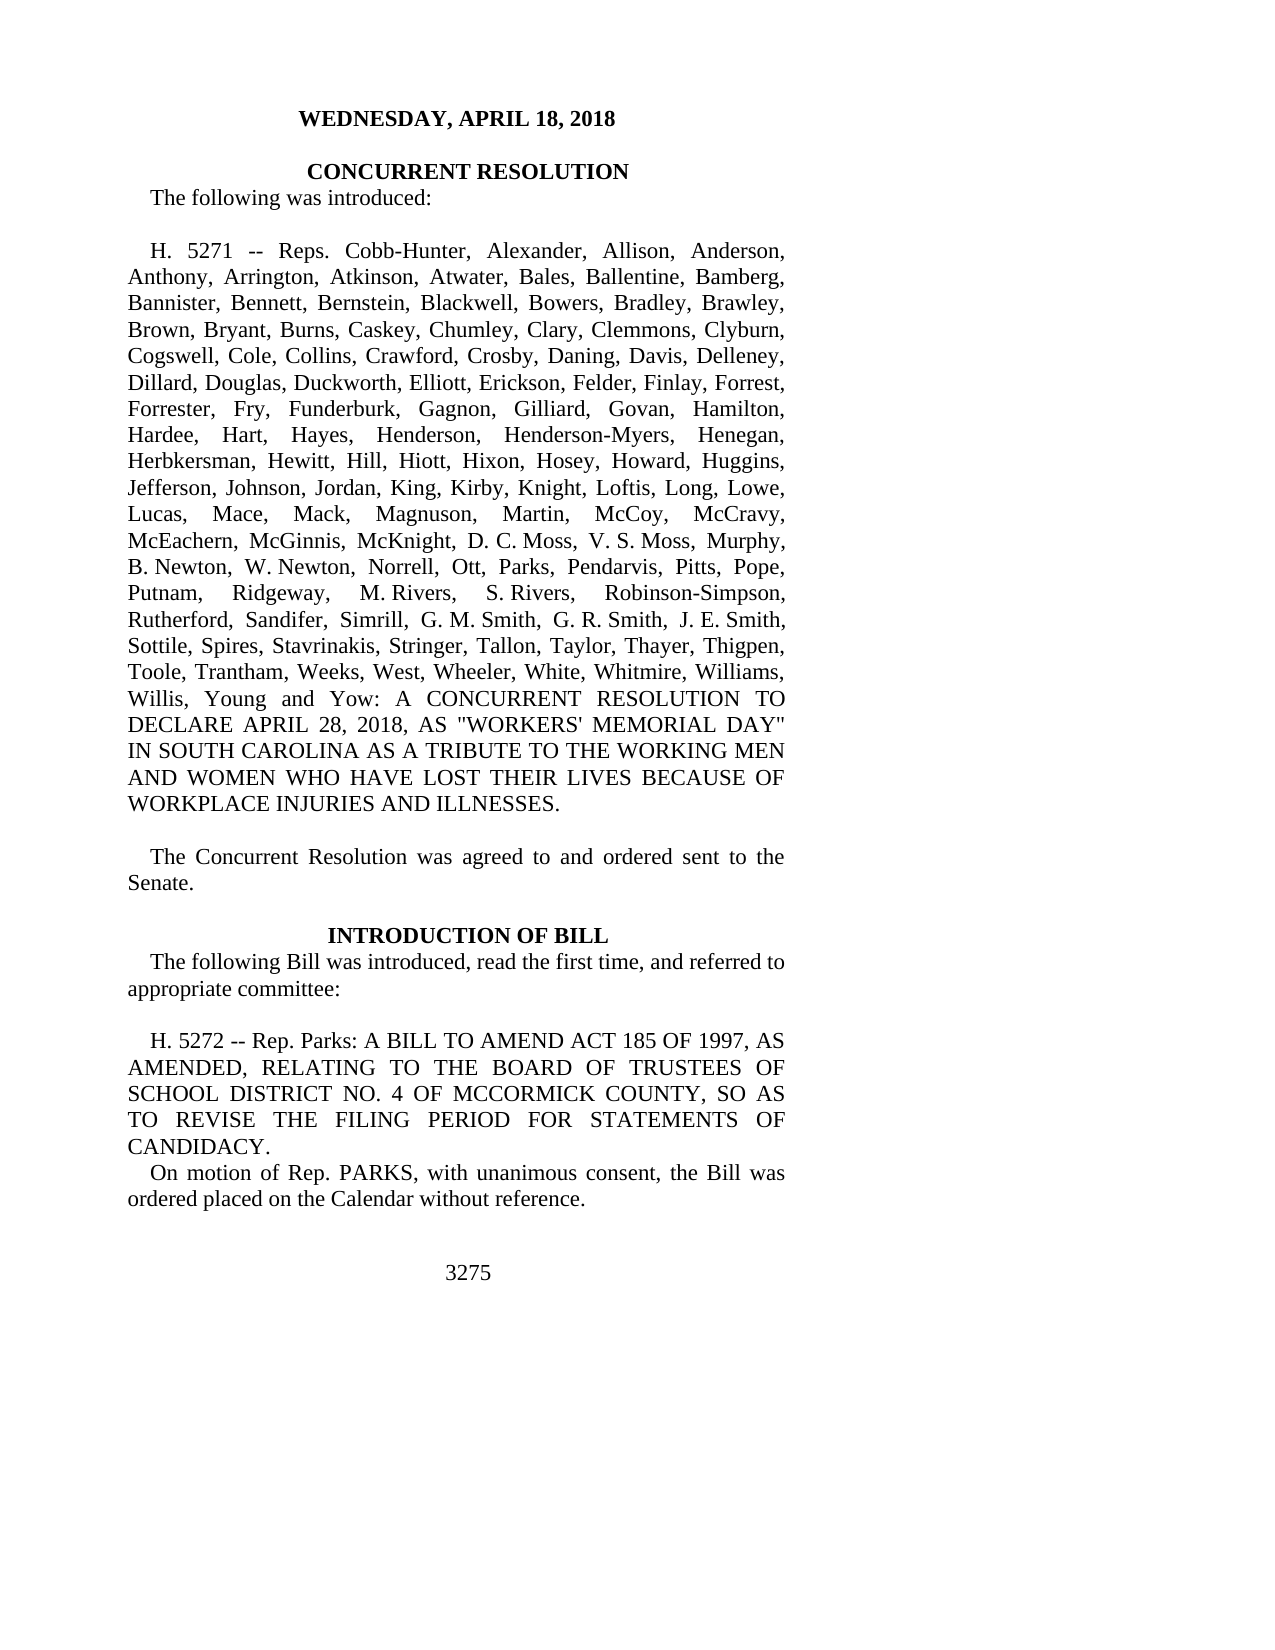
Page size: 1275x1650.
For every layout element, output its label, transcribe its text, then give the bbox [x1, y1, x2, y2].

text H. 5272 -- Rep. Parks: A BILL TO AMEND ACT 185 OF 1997, AS AMENDED, RELATING TO THE BOARD OF TRUSTEES OF SCHOOL DISTRICT NO. 4 OF MCCORMICK COUNTY, SO AS TO REVISE THE FILING PERIOD FOR STATEMENTS OF CANDIDACY. [127, 1027, 786, 1159]
text INTRODUCTION OF BILL [127, 922, 786, 948]
text CONCURRENT RESOLUTION [127, 158, 786, 184]
text The following was introduced: [127, 184, 786, 210]
text On motion of Rep. PARKS, with unanimous consent, the Bill was ordered placed on the Calendar without reference. [127, 1159, 786, 1212]
text H. 5271 -- Reps. Cobb-Hunter, Alexander, Allison, Anderson, Anthony, Arrington, Atkinson, Atwater, Bales, Ballentine, Bamberg, Bannister, Bennett, Bernstein, Blackwell, Bowers, Bradley, Brawley, Brown, Bryant, Burns, Caskey, Chumley, Clary, Clemmons, Clyburn, Cogswell, Cole, Collins, Crawford, Crosby, Daning, Davis, Delleney, Dillard, Douglas, Duckworth, Elliott, Erickson, Felder, Finlay, Forrest, Forrester, Fry, Funderburk, Gagnon, Gilliard, Govan, Hamilton, Hardee, Hart, Hayes, Henderson, Henderson-Myers, Henegan, Herbkersman, Hewitt, Hill, Hiott, Hixon, Hosey, Howard, Huggins, Jefferson, Johnson, Jordan, King, Kirby, Knight, Loftis, Long, Lowe, Lucas, Mace, Mack, Magnuson, Martin, McCoy, McCravy, McEachern, McGinnis, McKnight, D. C. Moss, V. S. Moss, Murphy, B. Newton, W. Newton, Norrell, Ott, Parks, Pendarvis, Pitts, Pope, Putnam, Ridgeway, M. Rivers, S. Rivers, Robinson-Simpson, Rutherford, Sandifer, Simrill, G. M. Smith, G. R. Smith, J. E. Smith, Sottile, Spires, Stavrinakis, Stringer, Tallon, Taylor, Thayer, Thigpen, Toole, Trantham, Weeks, West, Wheeler, White, Whitmire, Williams, Willis, Young and Yow: A CONCURRENT RESOLUTION TO DECLARE APRIL 28, 2018, AS "WORKERS' MEMORIAL DAY" IN SOUTH CAROLINA AS A TRIBUTE TO THE WORKING MEN AND WOMEN WHO HAVE LOST THEIR LIVES BECAUSE OF WORKPLACE INJURIES AND ILLNESSES. [127, 237, 786, 817]
text The following Bill was introduced, read the first time, and referred to appropriate committee: [127, 948, 786, 1001]
text The Concurrent Resolution was agreed to and ordered sent to the Senate. [127, 843, 786, 896]
